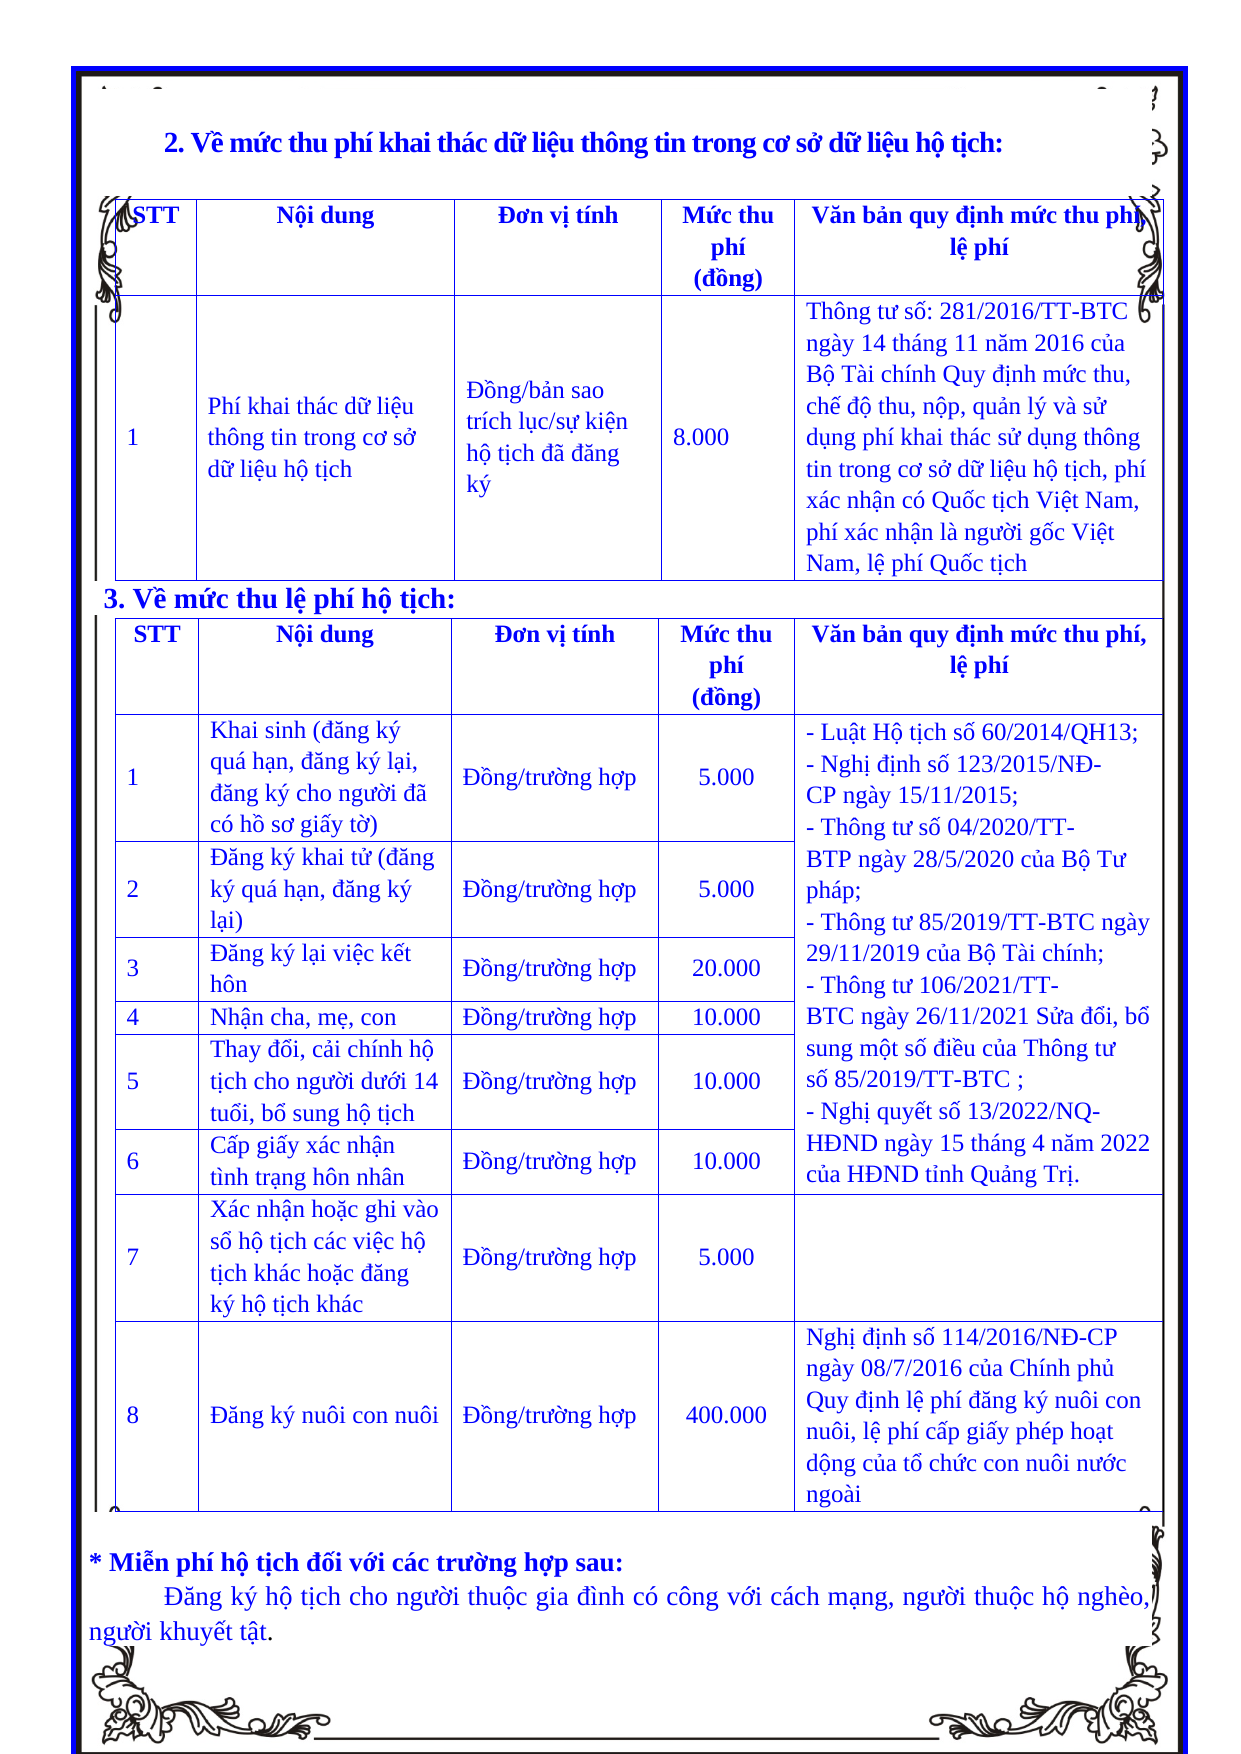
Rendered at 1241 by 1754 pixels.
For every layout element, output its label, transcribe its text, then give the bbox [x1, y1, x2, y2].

text 2. Về mức thu phí khai thác dữ liệu thông tin trong cơ sở dữ liệu hộ tịch: [89, 126, 1152, 159]
table_cell Đồng/trường hợp [452, 1322, 658, 1511]
table_cell 8.000 [662, 296, 794, 580]
table_cell Đăng ký nuôi con nuôi [199, 1322, 451, 1511]
table_cell Đăng ký lại việc kết hôn [199, 938, 451, 1001]
table_cell 5.000 [659, 842, 794, 937]
table_cell 5 [116, 1035, 198, 1129]
table_header Nội dung [197, 200, 454, 295]
table_cell Xác nhận hoặc ghi vào sổ hộ tịch các việc hộ tịch khác hoặc đăng ký hộ tịch khác [199, 1195, 451, 1321]
table_cell Nghị định số 114/2016/NĐ-CP ngày 08/7/2016 của Chính phủ Quy định lệ phí đăng ký nuôi con nuôi, lệ phí cấp giấy phép hoạt dộng của tổ chức con nuôi nước ngoài [795, 1322, 1163, 1511]
table_header STT [116, 200, 196, 295]
table_cell 2 [116, 842, 198, 937]
table_cell 10.000 [659, 1035, 794, 1129]
table_cell 5.000 [659, 1195, 794, 1321]
table_cell Cấp giấy xác nhận tình trạng hôn nhân [199, 1130, 451, 1193]
table_cell Đồng/trường hợp [452, 938, 658, 1001]
table_cell Đồng/trường hợp [452, 715, 658, 841]
table_cell Phí khai thác dữ liệu thông tin trong cơ sở dữ liệu hộ tịch [197, 296, 454, 580]
table_cell Đồng/trường hợp [452, 842, 658, 937]
table_cell 1 [116, 715, 198, 841]
table_cell Đồng/trường hợp [452, 1195, 658, 1321]
table_cell - Luật Hộ tịch số 60/2014/QH13; - Nghị định số 123/2015/NĐ-CP ngày 15/11/2015; - Thông tư số 04/2020/TT-BTP ngày 28/5/2020 của Bộ Tư pháp; - Thông tư 85/2019/TT-BTC ngày 29/11/2019 của Bộ Tài chính; - Thông tư 106/2021/TT-BTC ngày 26/11/2021 Sửa đổi, bổ sung một số điều của Thông tư số 85/2019/TT-BTC ; - Nghị quyết số 13/2022/NQ-HĐND ngày 15 tháng 4 năm 2022 của HĐND tỉnh Quảng Trị. [795, 715, 1163, 1193]
table_cell 7 [116, 1195, 198, 1321]
table_cell Đồng/trường hợp [452, 1130, 658, 1193]
table_cell Nhận cha, mẹ, con [199, 1002, 451, 1033]
picture [76, 71, 1183, 1754]
table_header Mức thu phí (đồng) [662, 200, 794, 295]
table_header Đơn vị tính [455, 200, 661, 295]
table_cell 8 [116, 1322, 198, 1511]
table_cell 6 [116, 1130, 198, 1193]
table_cell Thông tư số: 281/2016/TT-BTC ngày 14 tháng 11 năm 2016 của Bộ Tài chính Quy định mức thu, chế độ thu, nộp, quản lý và sử dụng phí khai thác sử dụng thông tin trong cơ sở dữ liệu hộ tịch, phí xác nhận có Quốc tịch Việt Nam, phí xác nhận là người gốc Việt Nam, lệ phí Quốc tịch [795, 296, 1163, 580]
text Đăng ký hộ tịch cho người thuộc gia đình có công với cách mạng, người thuộc hộ nghèo, người khuyết tật. [89, 1581, 1152, 1646]
table_cell Đồng/bản sao trích lục/sự kiện hộ tịch đã đăng ký [455, 296, 661, 580]
table_cell Đồng/trường hợp [452, 1035, 658, 1129]
table_cell 1 [116, 296, 196, 580]
table_header Văn bản quy định mức thu phí, lệ phí [795, 200, 1163, 295]
table_cell 4 [116, 1002, 198, 1033]
table_cell Khai sinh (đăng ký quá hạn, đăng ký lại, đăng ký cho người đã có hồ sơ giấy tờ) [199, 715, 451, 841]
table_cell 10.000 [659, 1002, 794, 1033]
table_cell Thay đổi, cải chính hộ tịch cho người dưới 14 tuổi, bổ sung hộ tịch [199, 1035, 451, 1129]
table_header Văn bản quy định mức thu phí, lệ phí [795, 619, 1163, 714]
table_header Nội dung [199, 619, 451, 714]
table_cell 10.000 [659, 1130, 794, 1193]
table_cell Đăng ký khai tử (đăng ký quá hạn, đăng ký lại) [199, 842, 451, 937]
table_cell 5.000 [659, 715, 794, 841]
text * Miễn phí hộ tịch đối với các trường hợp sau: [89, 1546, 1152, 1577]
table_cell 3 [116, 938, 198, 1001]
table_cell Đồng/trường hợp [452, 1002, 658, 1033]
table_header Đơn vị tính [452, 619, 658, 714]
text 3. Về mức thu lệ phí hộ tịch: [89, 581, 1152, 615]
table_cell [795, 1195, 1163, 1321]
table_cell 20.000 [659, 938, 794, 1001]
table_cell 400.000 [659, 1322, 794, 1511]
table_header Mức thu phí (đồng) [659, 619, 794, 714]
table_header STT [116, 619, 198, 714]
